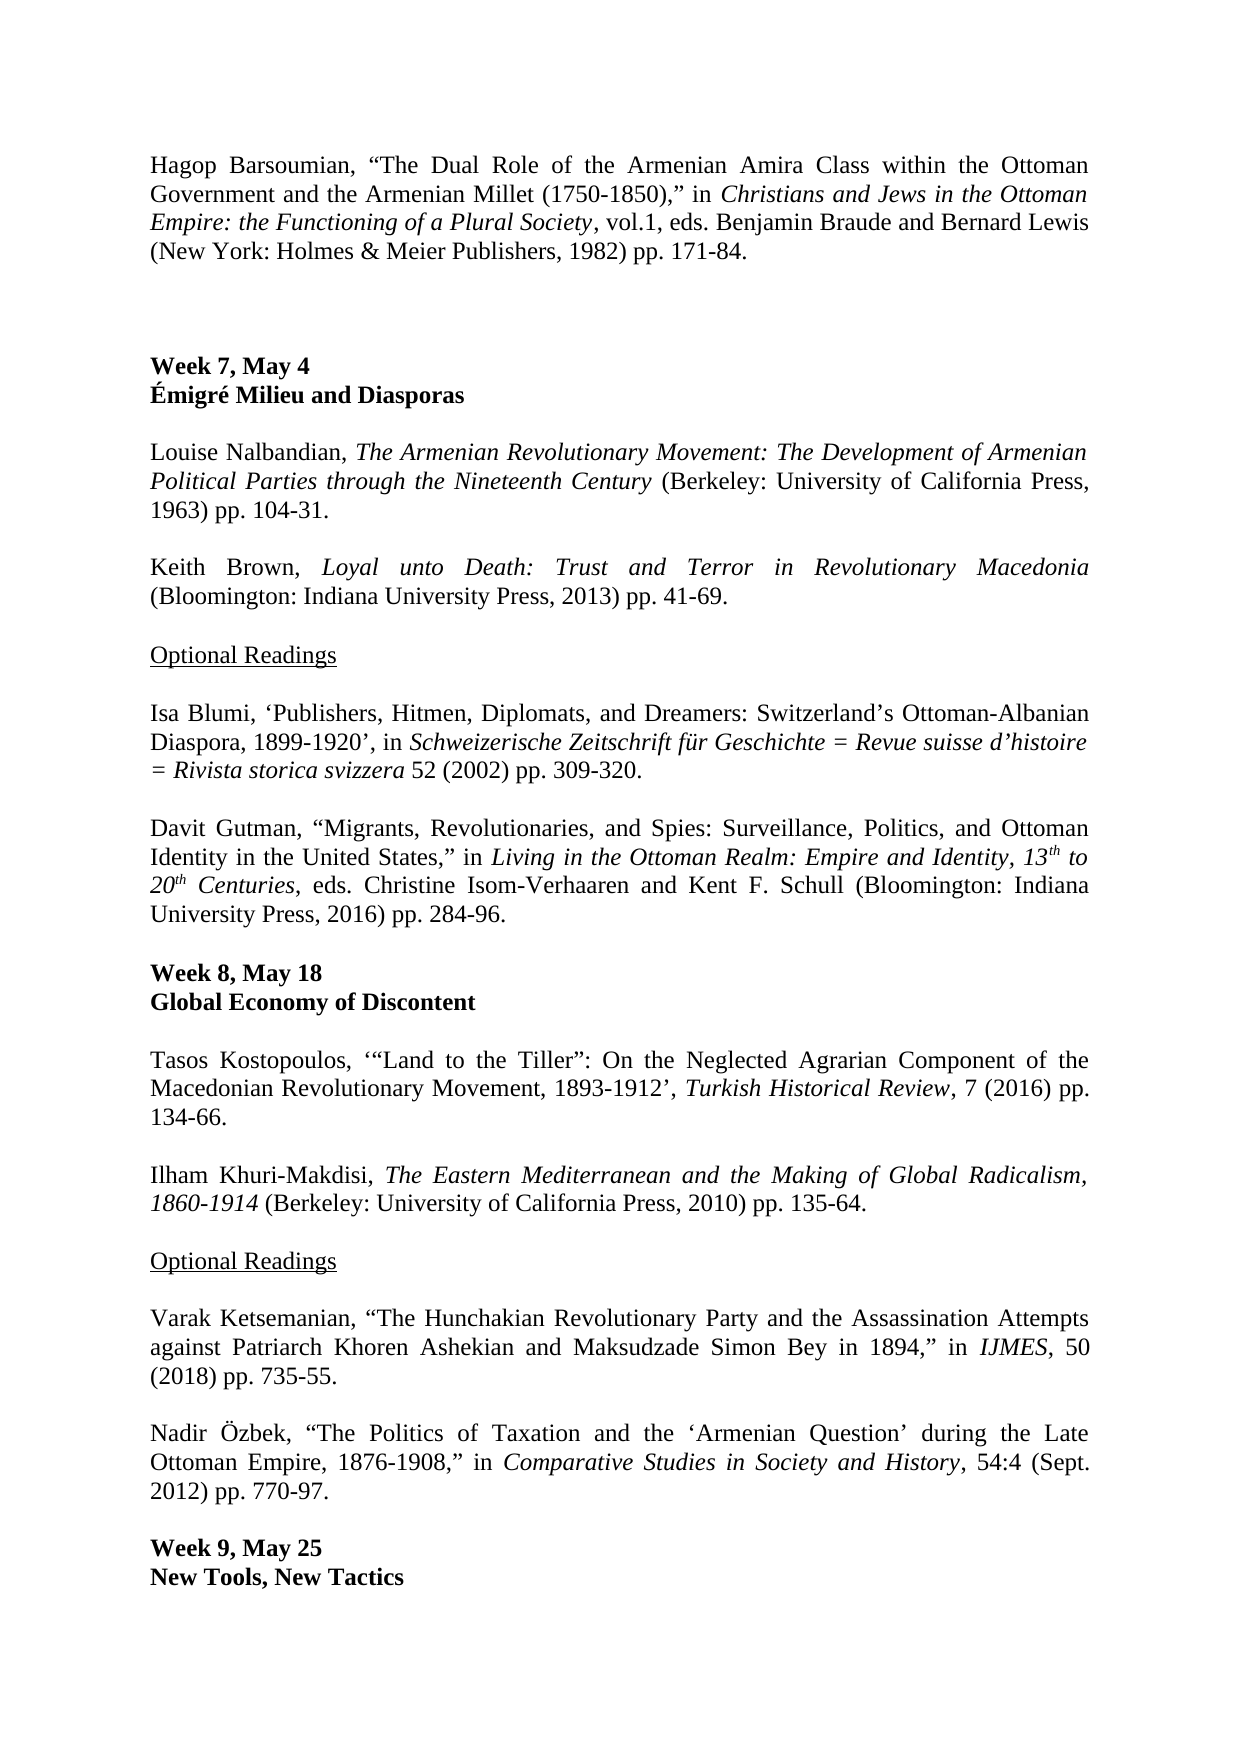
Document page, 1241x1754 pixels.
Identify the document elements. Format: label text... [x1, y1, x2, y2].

text Hagop Barsoumian, “The Dual Role of the Armenian Amira Class within the Ottoman Government and the Armenian Millet (1750-1850),” in Christians and Jews in the Ottoman Empire: the Functioning of a Plural Society, vol.1, eds. Benjamin Braude and Bernard Lewis (New York: Holmes & Meier Publishers, 1982) pp. 171-84. [150, 150, 1090, 265]
text Louise Nalbandian, The Armenian Revolutionary Movement: The Development of Armenian Political Parties through the Nineteenth Century (Berkeley: University of California Press, 1963) pp. 104-31. [150, 437, 1090, 524]
text Optional Readings [150, 1246, 1090, 1275]
text Tasos Kostopoulos, ‘“Land to the Tiller”: On the Neglected Agrarian Component of the Macedonian Revolutionary Movement, 1893-1912’, Turkish Historical Review, 7 (2016) pp. 134-66. [150, 1045, 1090, 1131]
text Émigré Milieu and Diasporas [150, 380, 1090, 409]
text Week 8, May 18 [150, 958, 1090, 987]
text Varak Ketsemanian, “The Hunchakian Revolutionary Party and the Assassination Attempts against Patriarch Khoren Ashekian and Maksudzade Simon Bey in 1894,” in IJMES, 50 (2018) pp. 735-55. [150, 1303, 1090, 1390]
text New Tools, New Tactics [150, 1562, 1090, 1591]
text Week 9, May 25 [150, 1533, 1090, 1562]
text Ilham Khuri-Makdisi, The Eastern Mediterranean and the Making of Global Radicalism, 1860-1914 (Berkeley: University of California Press, 2010) pp. 135-64. [150, 1160, 1090, 1217]
text Nadir Özbek, “The Politics of Taxation and the ‘Armenian Question’ during the Late Ottoman Empire, 1876-1908,” in Comparative Studies in Society and History, 54:4 (Sept. 2012) pp. 770-97. [150, 1418, 1090, 1505]
text Optional Readings [150, 641, 1090, 669]
text Global Economy of Discontent [150, 987, 1090, 1016]
text Davit Gutman, “Migrants, Revolutionaries, and Spies: Surveillance, Politics, and Ottoman Identity in the United States,” in Living in the Ottoman Realm: Empire and Identity, 13th to 20th Centuries, eds. Christine Isom-Verhaaren and Kent F. Schull (Bloomington: Indiana University Press, 2016) pp. 284-96. [150, 813, 1090, 928]
text Isa Blumi, ‘Publishers, Hitmen, Diplomats, and Dreamers: Switzerland’s Ottoman-Albanian Diaspora, 1899-1920’, in Schweizerische Zeitschrift für Geschichte = Revue suisse d’histoire = Rivista storica svizzera 52 (2002) pp. 309-320. [150, 698, 1090, 784]
text Week 7, May 4 [150, 351, 1090, 380]
text Keith Brown, Loyal unto Death: Trust and Terror in Revolutionary Macedonia (Bloomington: Indiana University Press, 2013) pp. 41-69. [150, 552, 1090, 610]
